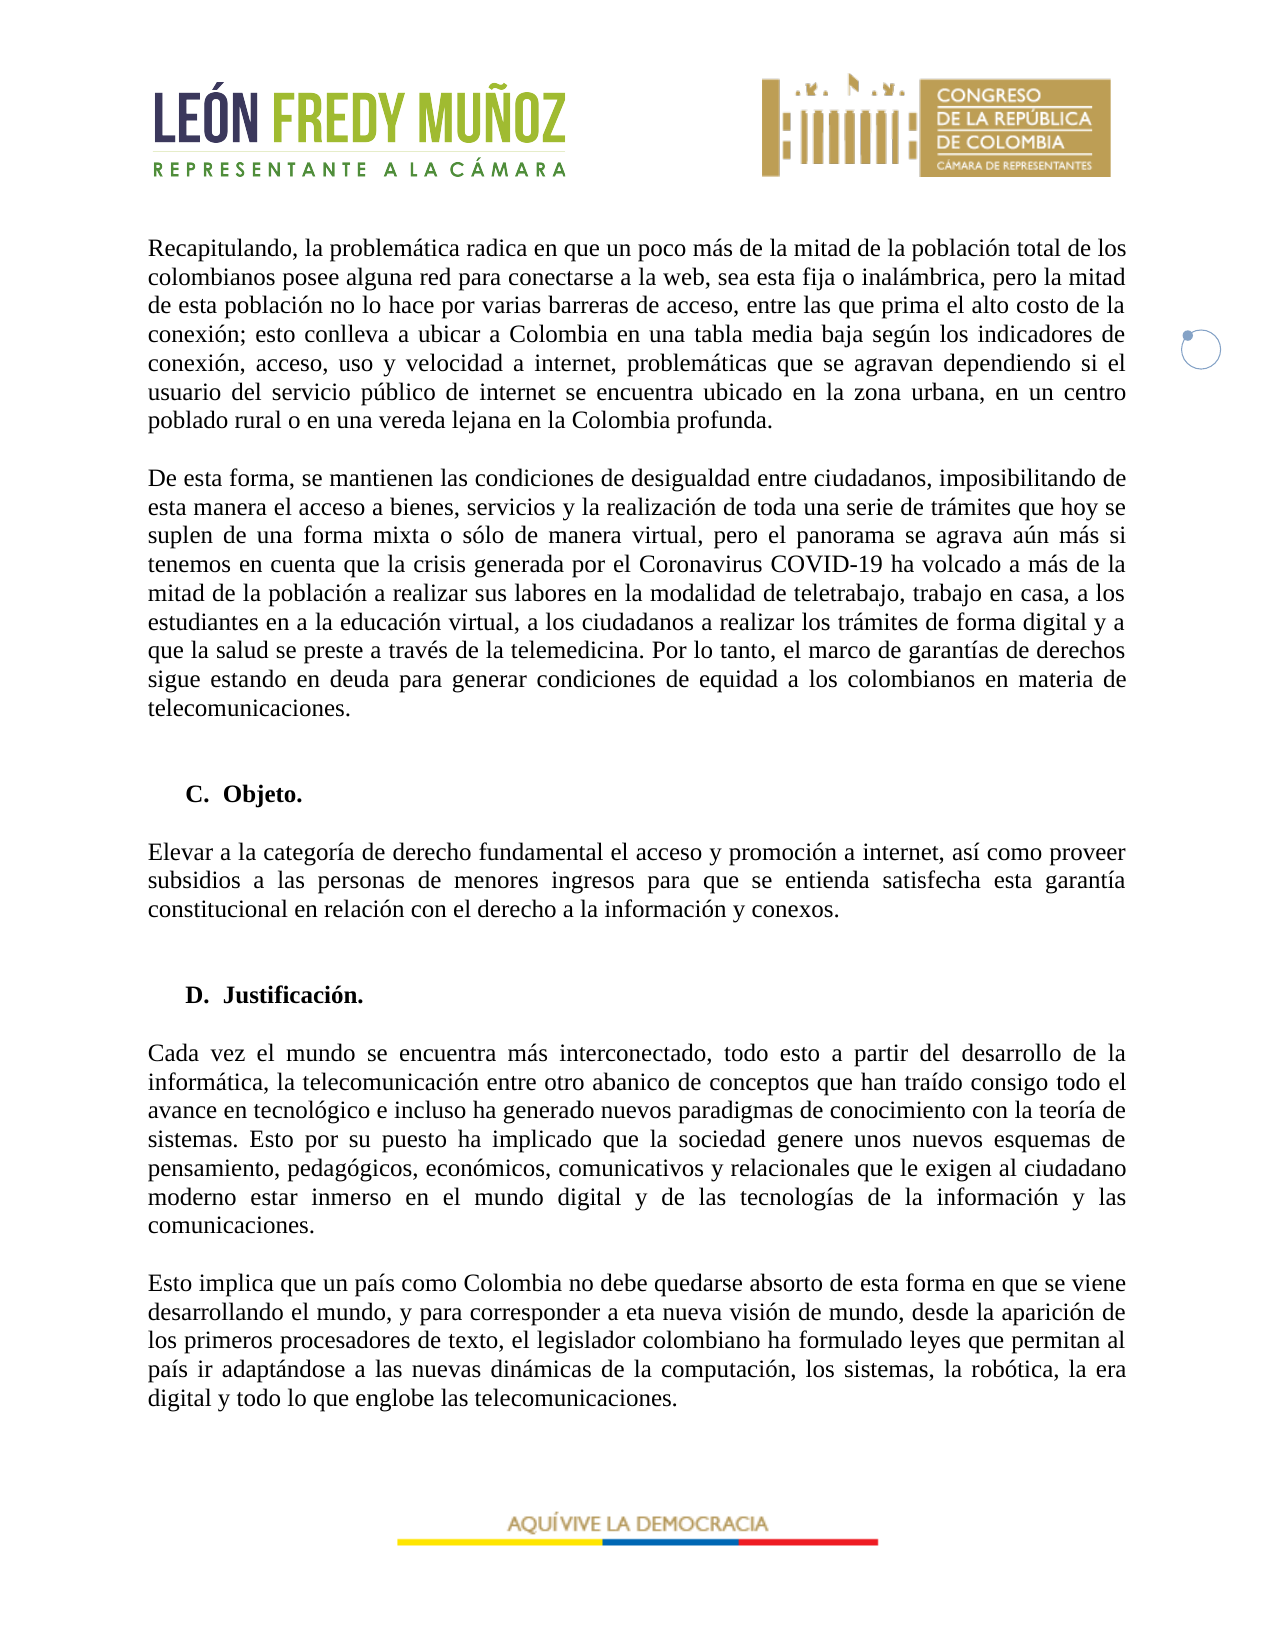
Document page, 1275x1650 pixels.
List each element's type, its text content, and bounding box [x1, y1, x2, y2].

picture [762, 73, 1111, 177]
text Esto implica que un país como Colombia no debe quedarse absorto de esta forma en que se viene desarrollando el mundo, y para corresponder a eta nueva visión de mundo, desde la aparición de los primeros procesadores de texto, el legislador colombiano ha formulado leyes que permitan al país ir adaptándose a las nuevas dinámicas de la computación, los sistemas, la robótica, la era digital y todo lo que englobe las telecomunicaciones. [148, 1268, 1127, 1412]
text De esta forma, se mantienen las condiciones de desigualdad entre ciudadanos, imposibilitando de esta manera el acceso a bienes, servicios y la realización de toda una serie de trámites que hoy se suplen de una forma mixta o sólo de manera virtual, pero el panorama se agrava aún más si tenemos en cuenta que la crisis generada por el Coronavirus COVID-19 ha volcado a más de la mitad de la población a realizar sus labores en la modalidad de teletrabajo, trabajo en casa, a los estudiantes en a la educación virtual, a los ciudadanos a realizar los trámites de forma digital y a que la salud se preste a través de la telemedicina. Por lo tanto, el marco de garantías de derechos sigue estando en deuda para generar condiciones de equidad a los colombianos en materia de telecomunicaciones. [148, 463, 1127, 722]
list Objeto. [185, 779, 1127, 808]
text Cada vez el mundo se encuentra más interconectado, todo esto a partir del desarrollo de la informática, la telecomunicación entre otro abanico de conceptos que han traído consigo todo el avance en tecnológico e incluso ha generado nuevos paradigmas de conocimiento con la teoría de sistemas. Esto por su puesto ha implicado que la sociedad genere unos nuevos esquemas de pensamiento, pedagógicos, económicos, comunicativos y relacionales que le exigen al ciudadano moderno estar inmerso en el mundo digital y de las tecnologías de la información y las comunicaciones. [148, 1038, 1127, 1239]
picture [152, 82, 566, 177]
text Recapitulando, la problemática radica en que un poco más de la mitad de la población total de los colombianos posee alguna red para conectarse a la web, sea esta fija o inalámbrica, pero la mitad de esta población no lo hace por varias barreras de acceso, entre las que prima el alto costo de la conexión; esto conlleva a ubicar a Colombia en una tabla media baja según los indicadores de conexión, acceso, uso y velocidad a internet, problemáticas que se agravan dependiendo si el usuario del servicio público de internet se encuentra ubicado en la zona urbana, en un centro poblado rural o en una vereda lejana en la Colombia profunda. [148, 233, 1127, 434]
text Elevar a la categoría de derecho fundamental el acceso y promoción a internet, así como proveer subsidios a las personas de menores ingresos para que se entienda satisfecha esta garantía constitucional en relación con el derecho a la información y conexos. [148, 837, 1127, 923]
list Justificación. [185, 980, 1127, 1009]
picture [382, 1504, 893, 1549]
